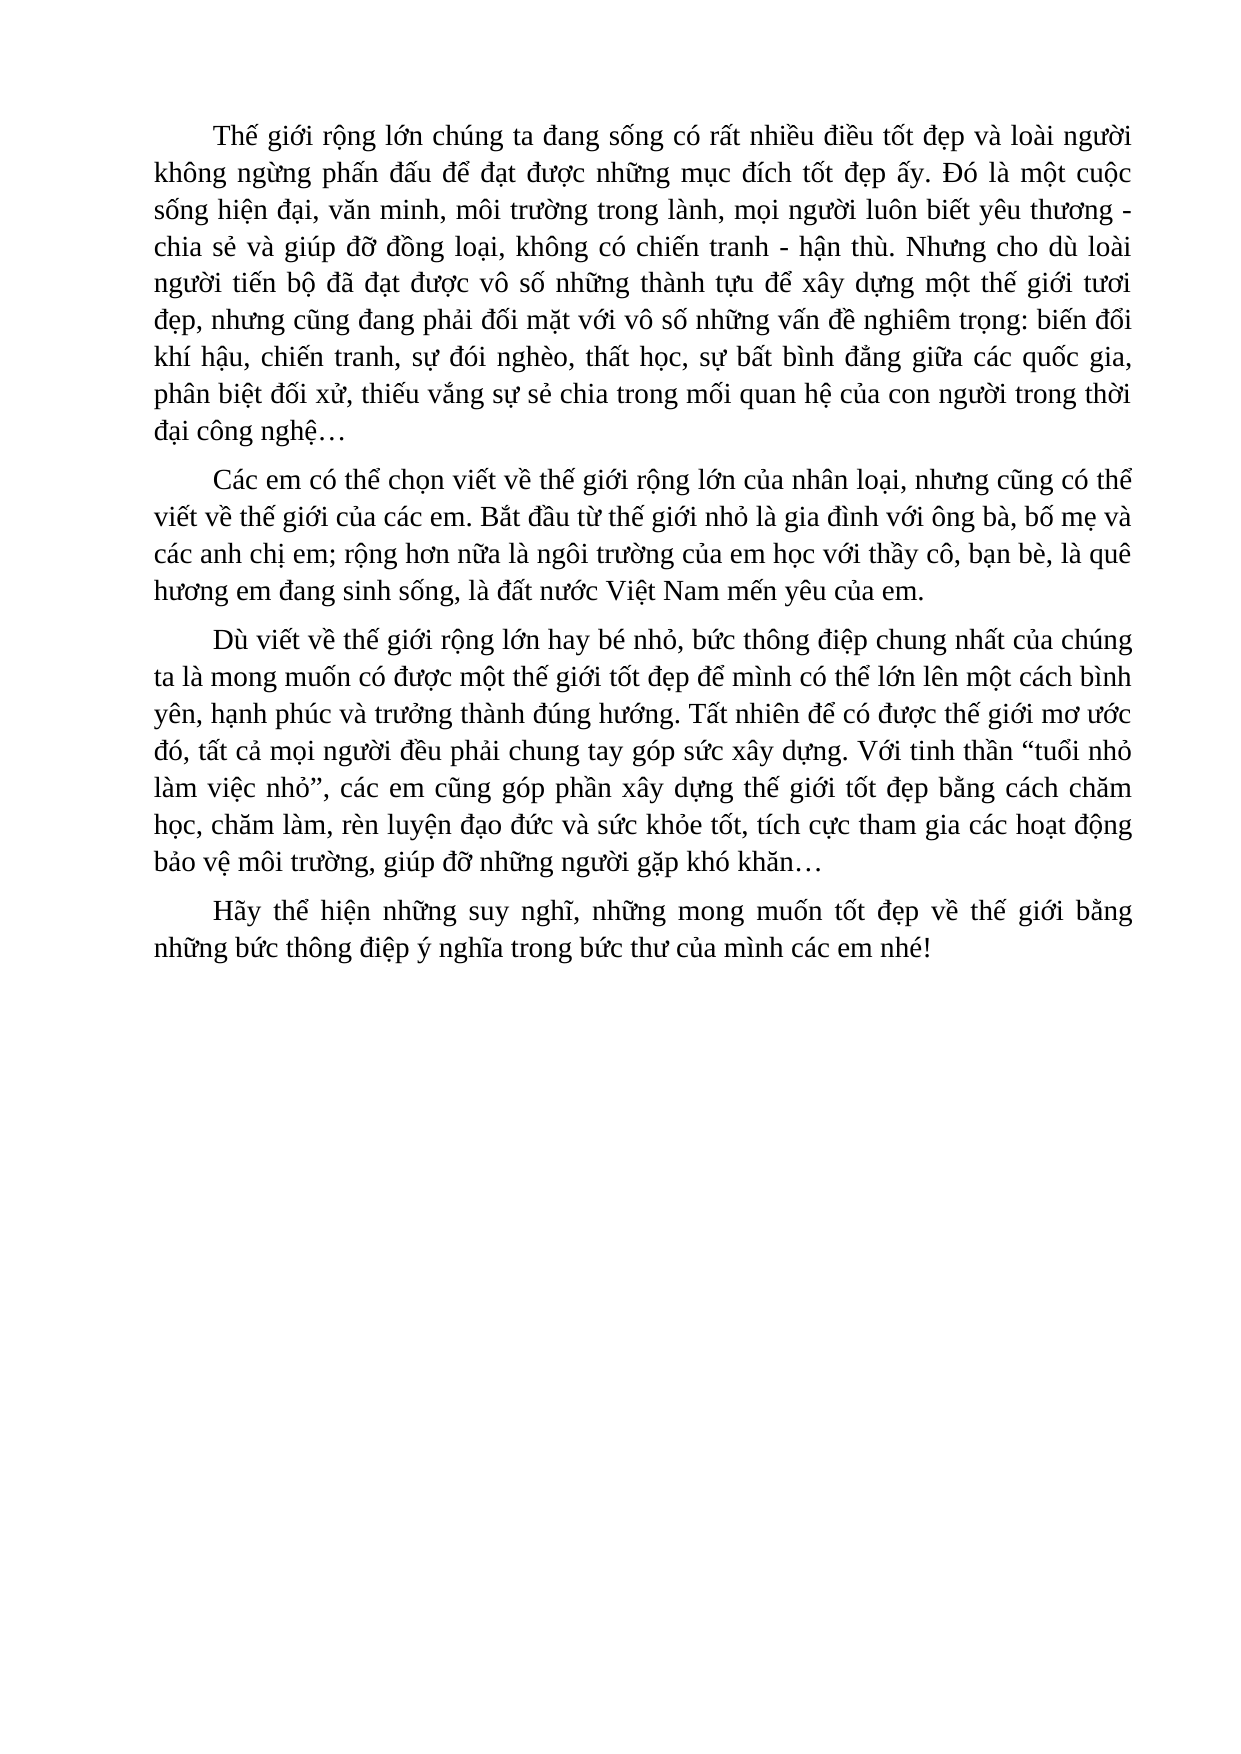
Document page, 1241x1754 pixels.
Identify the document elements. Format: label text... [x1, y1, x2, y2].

text Hãy thể hiện những suy nghĩ, những mong muốn tốt đẹp về thế giới bằng những bức thông điệp ý nghĩa trong bức thư của mình các em nhé! [153, 893, 1134, 963]
text Thế giới rộng lớn chúng ta đang sống có rất nhiều điều tốt đẹp và loài người không ngừng phấn đấu để đạt được những mục đích tốt đẹp ấy. Đó là một cuộc sống hiện đại, văn minh, môi trường trong lành, mọi người luôn biết yêu thương - chia sẻ và giúp đỡ đồng loại, không có chiến tranh - hận thù. Nhưng cho dù loài người tiến bộ đã đạt được vô số những thành tựu để xây dựng một thế giới tươi đẹp, nhưng cũng đang phải đối mặt với vô số những vấn đề nghiêm trọng: biến đổi khí hậu, chiến tranh, sự đói nghèo, thất học, sự bất bình đẳng giữa các quốc gia, phân biệt đối xử, thiếu vắng sự sẻ chia trong mối quan hệ của con người trong thời đại công nghệ… [153, 118, 1134, 447]
text Các em có thể chọn viết về thế giới rộng lớn của nhân loại, nhưng cũng có thể viết về thế giới của các em. Bắt đầu từ thế giới nhỏ là gia đình với ông bà, bố mẹ và các anh chị em; rộng hơn nữa là ngôi trường của em học với thầy cô, bạn bè, là quê hương em đang sinh sống, là đất nước Việt Nam mến yêu của em. [153, 462, 1134, 607]
text Dù viết về thế giới rộng lớn hay bé nhỏ, bức thông điệp chung nhất của chúng ta là mong muốn có được một thế giới tốt đẹp để mình có thể lớn lên một cách bình yên, hạnh phúc và trưởng thành đúng hướng. Tất nhiên để có được thế giới mơ ước đó, tất cả mọi người đều phải chung tay góp sức xây dựng. Với tinh thần “tuổi nhỏ làm việc nhỏ”, các em cũng góp phần xây dựng thế giới tốt đẹp bằng cách chăm học, chăm làm, rèn luyện đạo đức và sức khỏe tốt, tích cực tham gia các hoạt động bảo vệ môi trường, giúp đỡ những người gặp khó khăn… [153, 622, 1134, 877]
